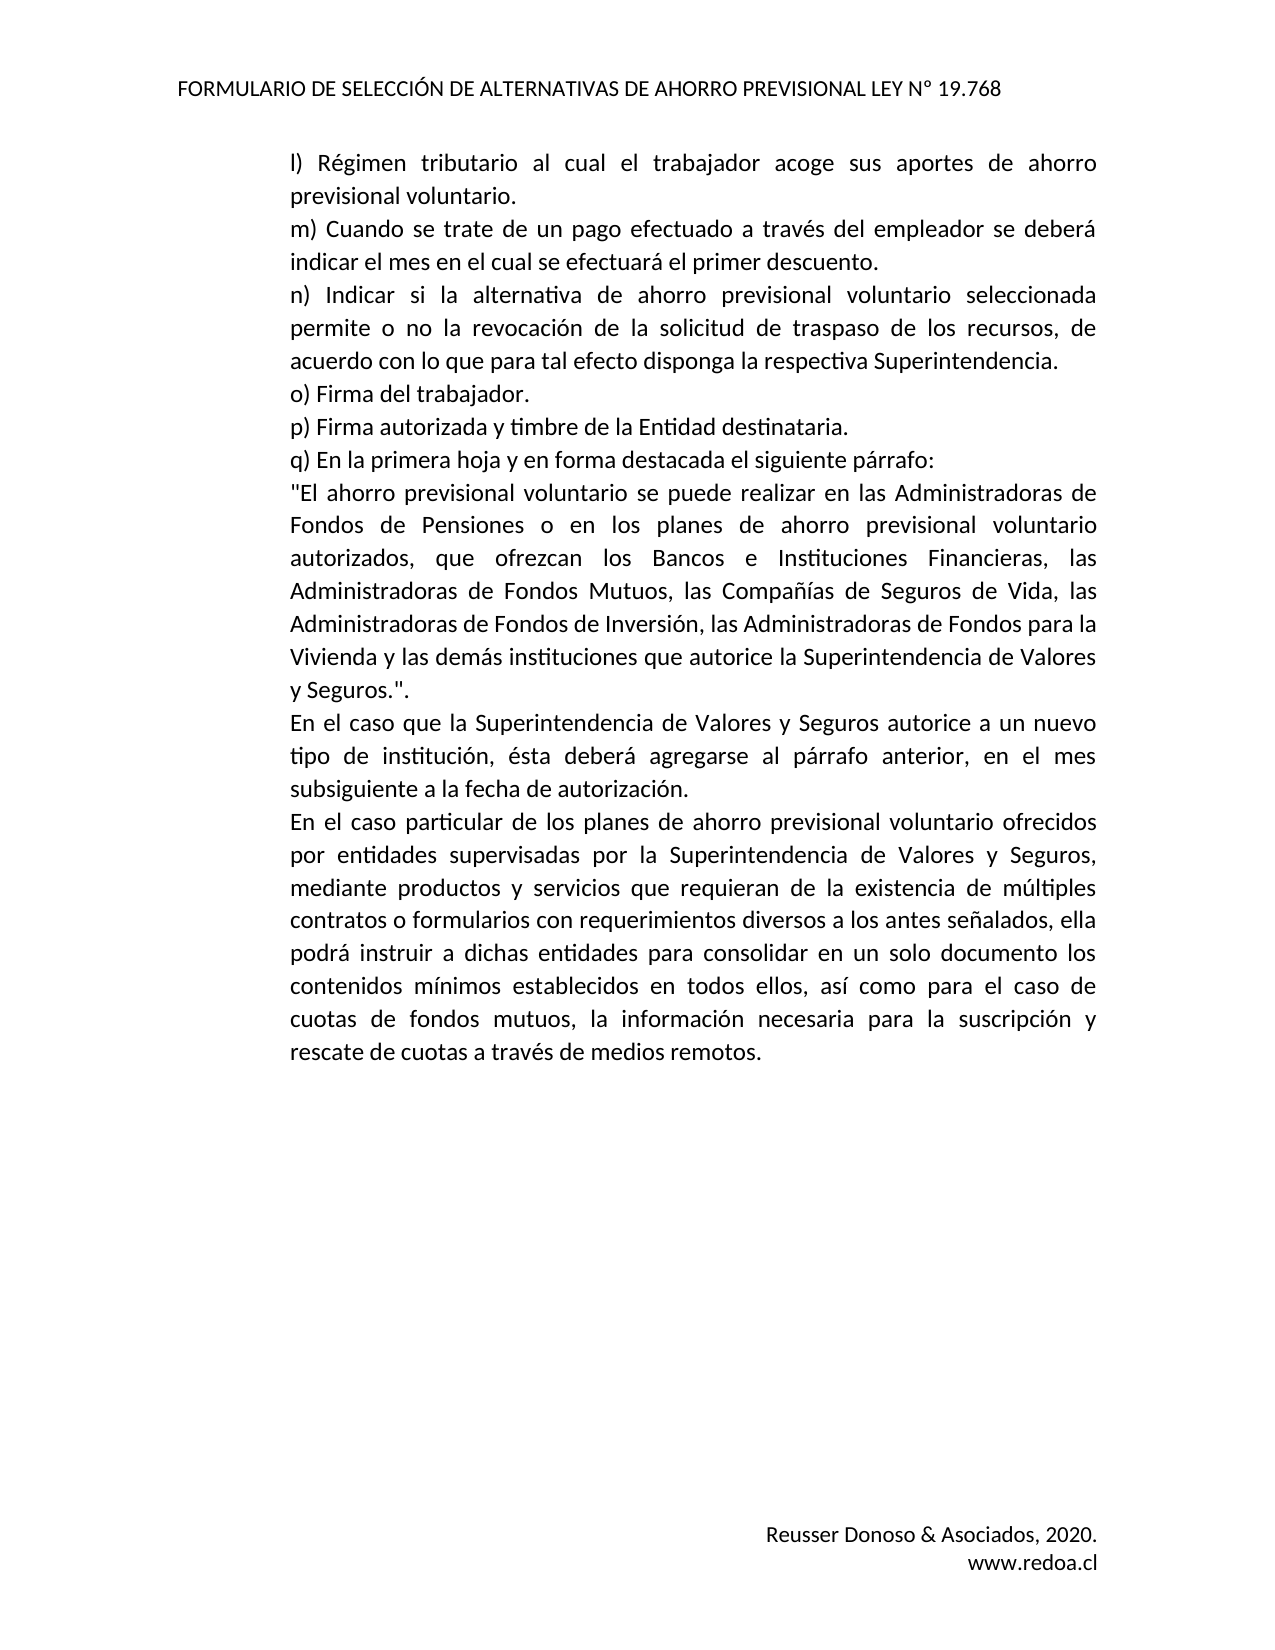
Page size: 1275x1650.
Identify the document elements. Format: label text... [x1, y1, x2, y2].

list o) Firma del trabajador. [290, 378, 1098, 408]
list l) Régimen tributario al cual el trabajador acoge sus aportes de ahorro previsional voluntario. [290, 148, 1098, 211]
list m) Cuando se trate de un pago efectuado a través del empleador se deberá indicar el mes en el cual se efectuará el primer descuento. [290, 213, 1098, 277]
list En el caso particular de los planes de ahorro previsional voluntario ofrecidos por entidades supervisadas por la Superintendencia de Valores y Seguros, mediante productos y servicios que requieran de la existencia de múltiples contratos o formularios con requerimientos diversos a los antes señalados, ella podrá instruir a dichas entidades para consolidar en un solo documento los contenidos mínimos establecidos en todos ellos, así como para el caso de cuotas de fondos mutuos, la información necesaria para la suscripción y rescate de cuotas a través de medios remotos. [290, 806, 1098, 1067]
list n) Indicar si la alternativa de ahorro previsional voluntario seleccionada permite o no la revocación de la solicitud de traspaso de los recursos, de acuerdo con lo que para tal efecto disponga la respectiva Superintendencia. [290, 279, 1098, 376]
list p) Firma autorizada y timbre de la Entidad destinataria. [290, 411, 1098, 441]
list q) En la primera hoja y en forma destacada el siguiente párrafo: [290, 444, 1098, 474]
list En el caso que la Superintendencia de Valores y Seguros autorice a un nuevo tipo de institución, ésta deberá agregarse al párrafo anterior, en el mes subsiguiente a la fecha de autorización. [290, 707, 1098, 803]
list "El ahorro previsional voluntario se puede realizar en las Administradoras de Fondos de Pensiones o en los planes de ahorro previsional voluntario autorizados, que ofrezcan los Bancos e Instituciones Financieras, las Administradoras de Fondos Mutuos, las Compañías de Seguros de Vida, las Administradoras de Fondos de Inversión, las Administradoras de Fondos para la Vivienda y las demás instituciones que autorice la Superintendencia de Valores y Seguros.". [290, 477, 1098, 705]
